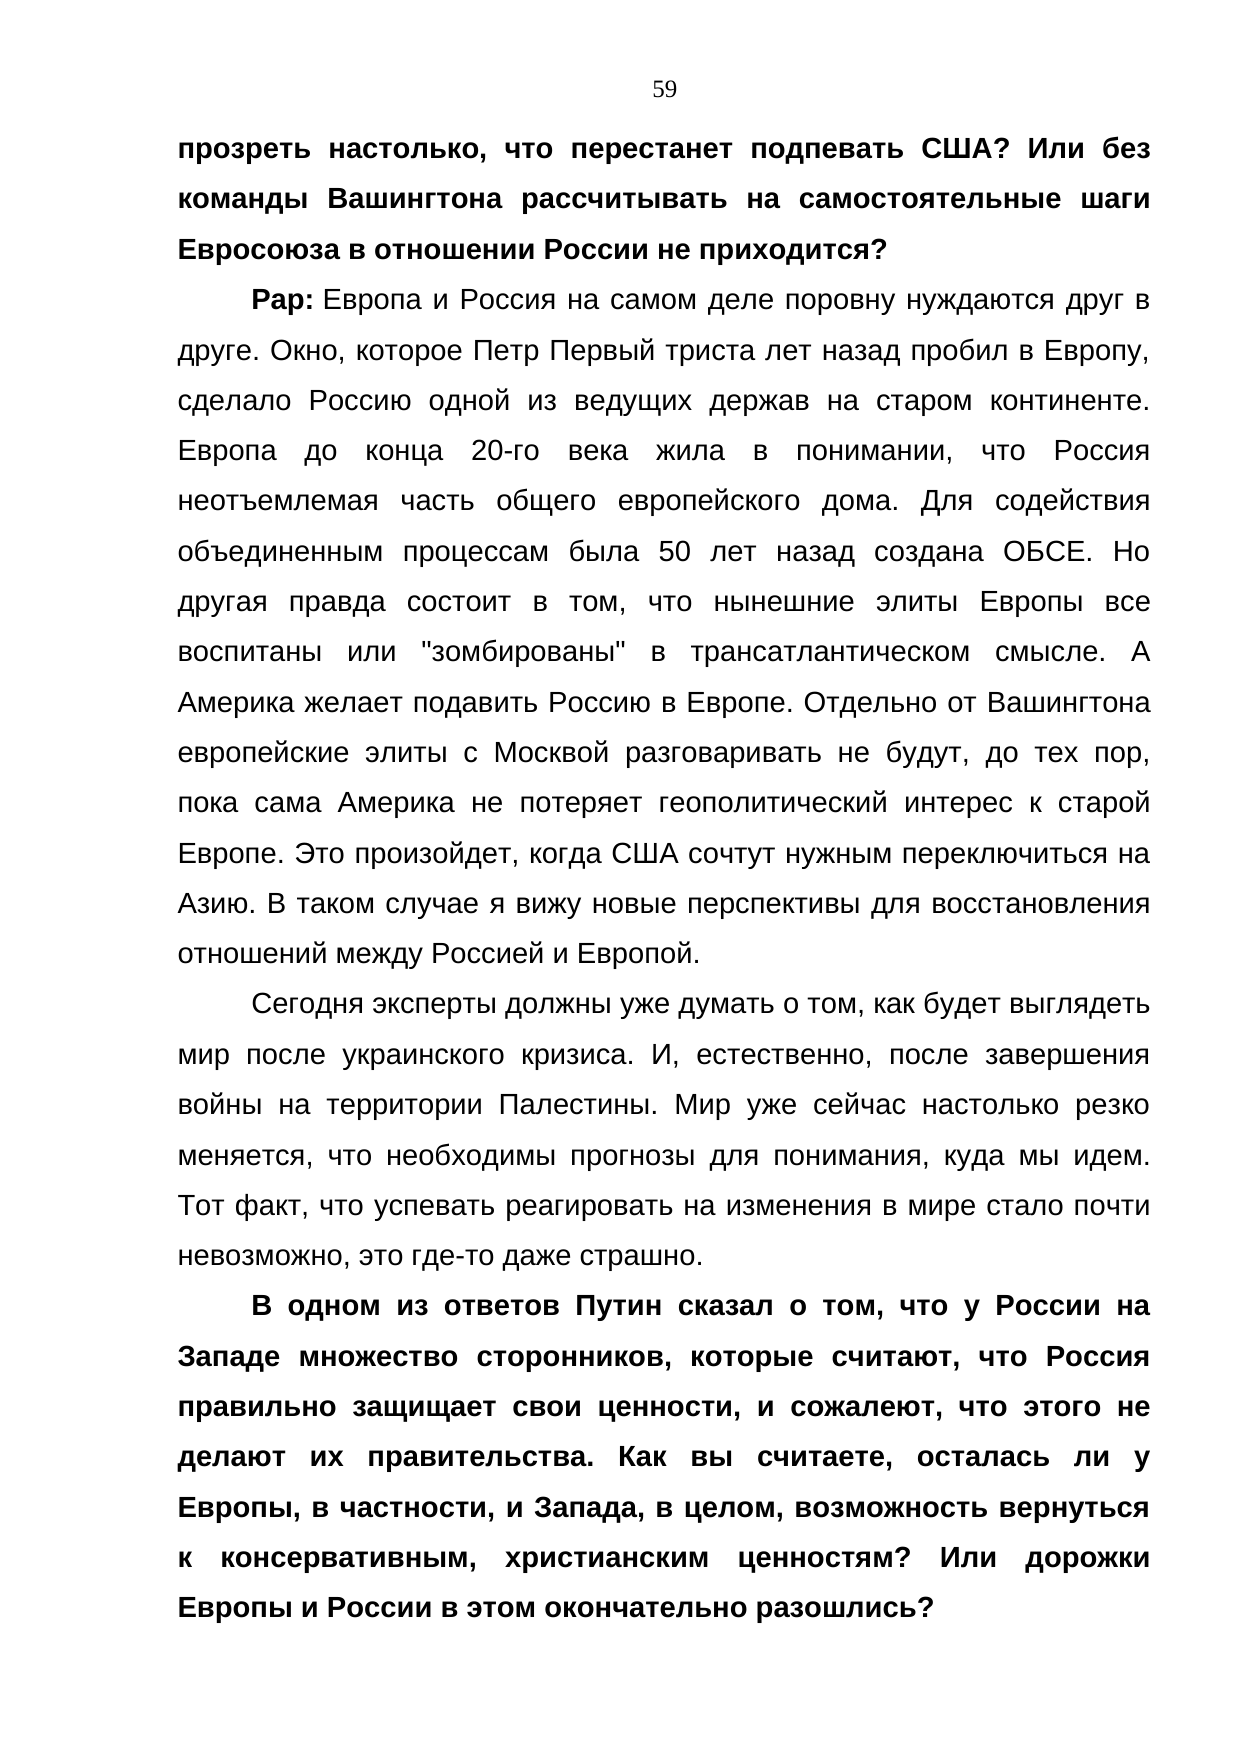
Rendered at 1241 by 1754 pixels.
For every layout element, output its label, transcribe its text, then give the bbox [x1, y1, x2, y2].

text Рар: Европа и Россия на самом деле поровну нуждаются друг в друге. Окно, которое Петр Первый триста лет назад пробил в Европу, сделало Россию одной из ведущих держав на старом континенте. Европа до конца 20-го века жила в понимании, что Россия неотъемлемая часть общего европейского дома. Для содействия объединенным процессам была 50 лет назад создана ОБСЕ. Но другая правда состоит в том, что нынешние элиты Европы все воспитаны или "зомбированы" в трансатлантическом смысле. А Америка желает подавить Россию в Европе. Отдельно от Вашингтона европейские элиты с Москвой разговаривать не будут, до тех пор, пока сама Америка не потеряет геополитический интерес к старой Европе. Это произойдет, когда США сочтут нужным переключиться на Азию. В таком случае я вижу новые перспективы для восстановления отношений между Россией и Европой. [177, 282, 1152, 970]
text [177, 131, 1152, 265]
text Сегодня эксперты должны уже думать о том, как будет выглядеть мир после украинского кризиса. И, естественно, после завершения войны на территории Палестины. Мир уже сейчас настолько резко меняется, что необходимы прогнозы для понимания, куда мы идем. Тот факт, что успевать реагировать на изменения в мире стало почти невозможно, это где-то даже страшно. [177, 987, 1152, 1272]
text В одном из ответов Путин сказал о том, что у России на Западе множество сторонников, которые считают, что Россия правильно защищает свои ценности, и сожалеют, что этого не делают их правительства. Как вы считаете, осталась ли у Европы, в частности, и Запада, в целом, возможность вернуться к консервативным, христианским ценностям? Или дорожки Европы и России в этом окончательно разошлись? [177, 1288, 1152, 1624]
